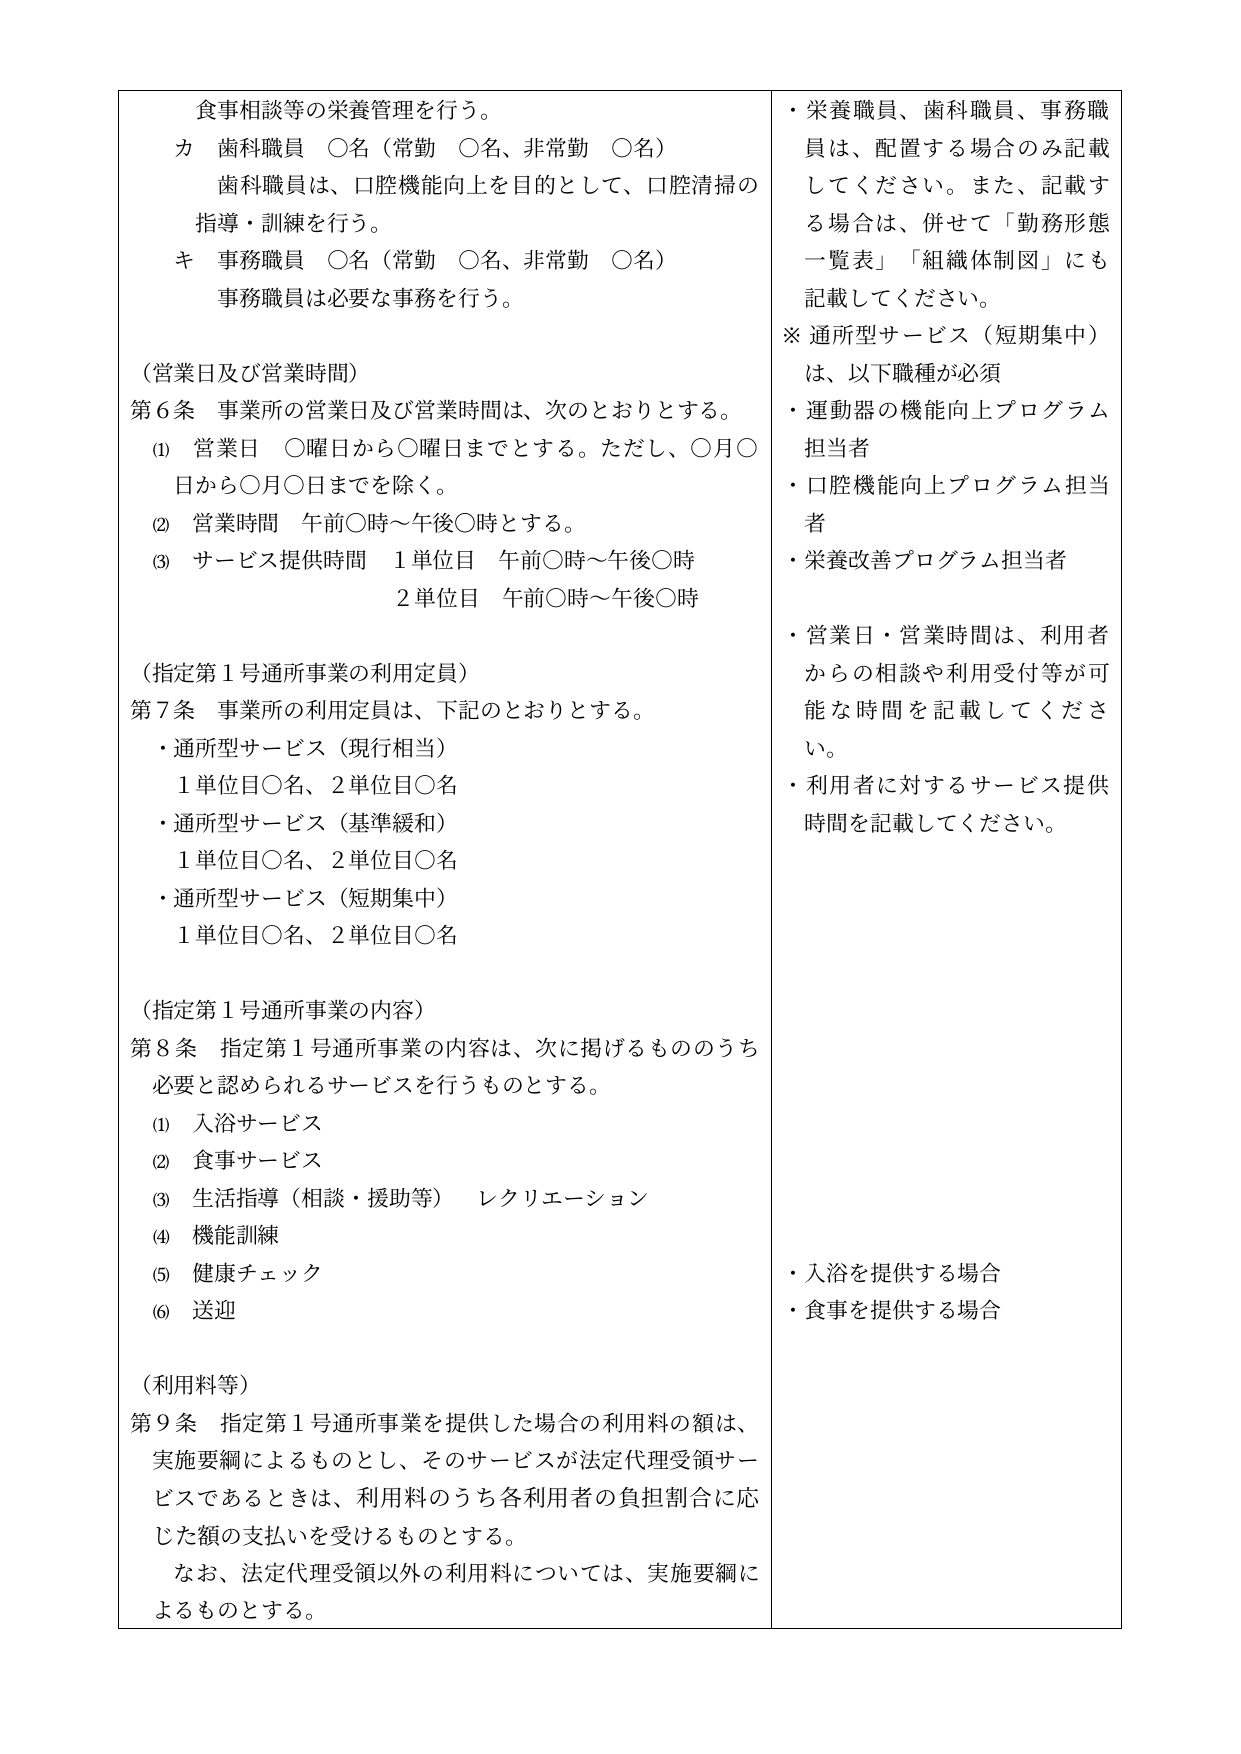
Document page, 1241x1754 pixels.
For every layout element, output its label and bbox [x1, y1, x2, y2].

table_cell [119, 91, 771, 1628]
table_cell [772, 91, 1121, 1628]
